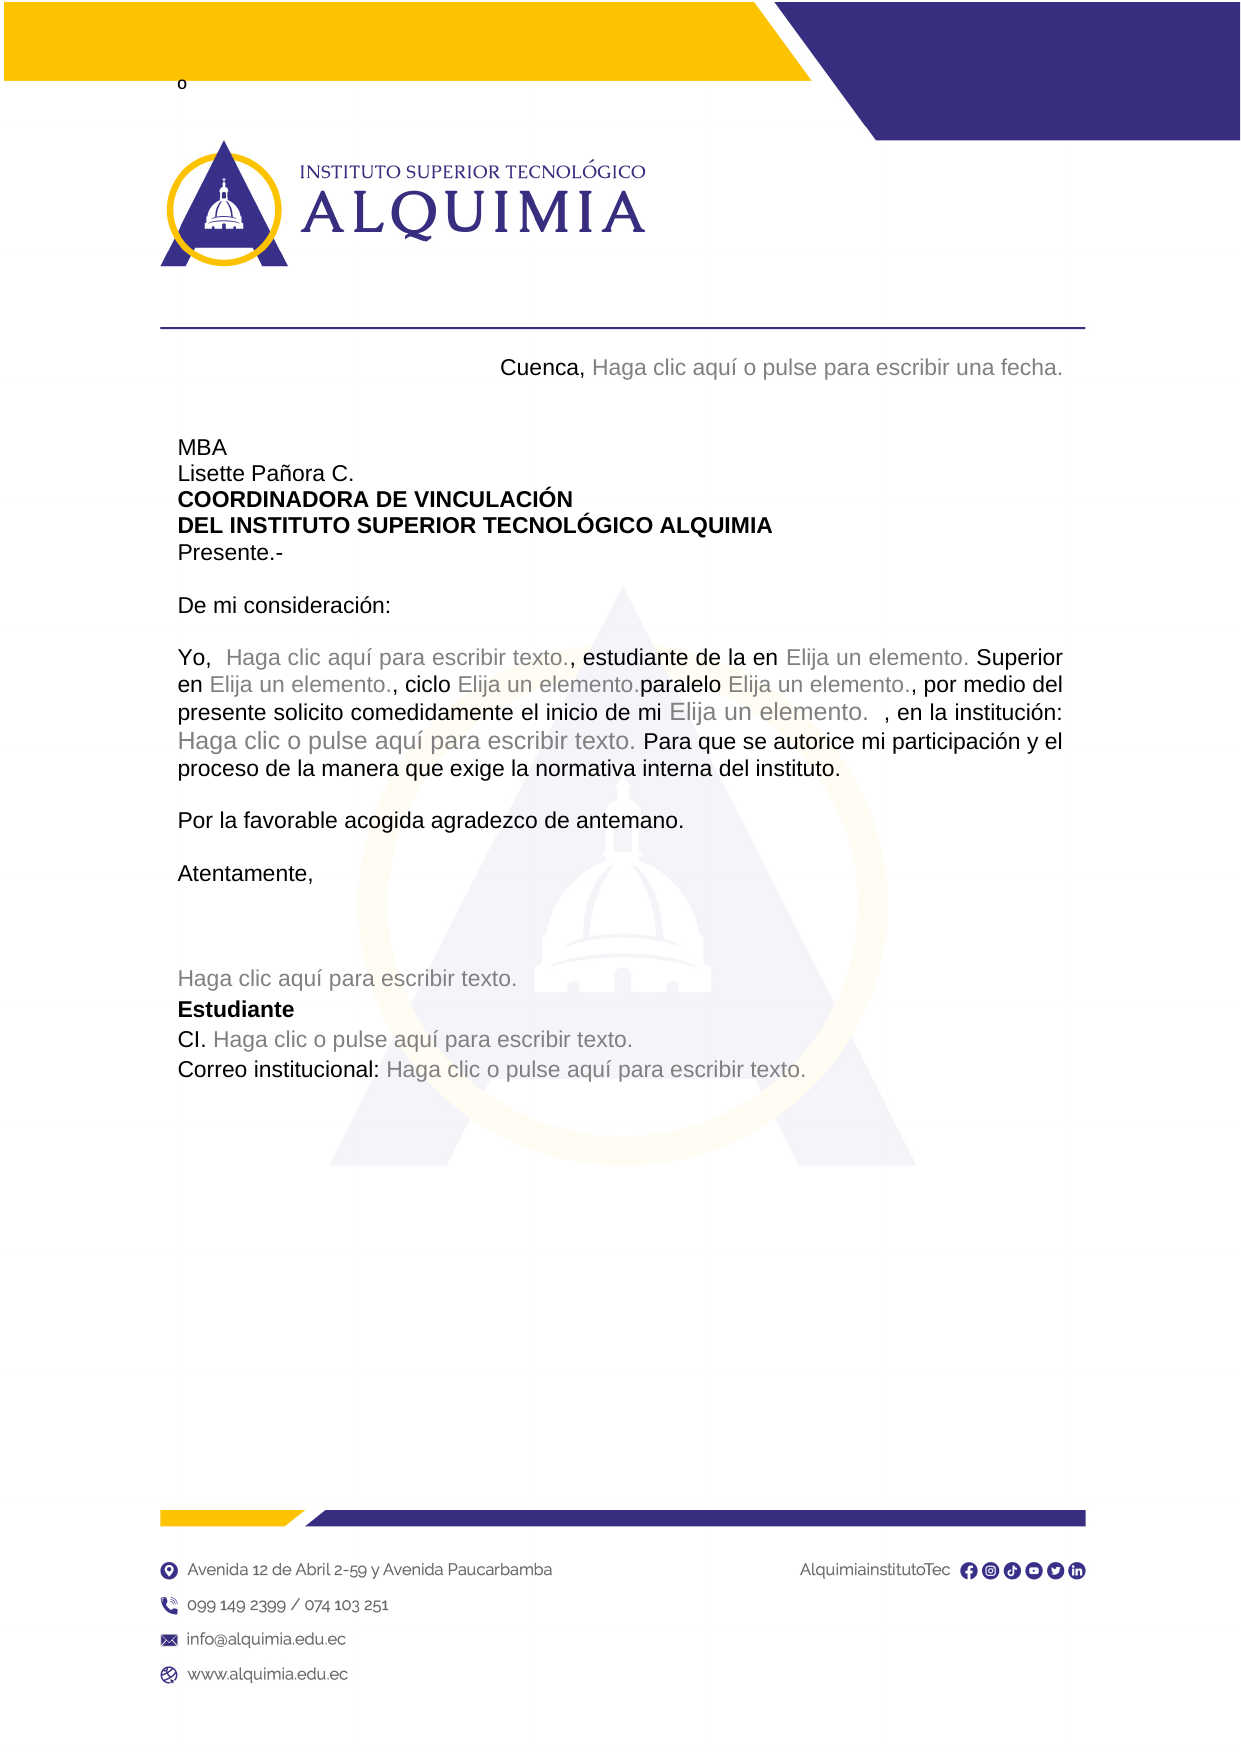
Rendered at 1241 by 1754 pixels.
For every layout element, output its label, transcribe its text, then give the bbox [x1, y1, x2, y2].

picture [4, 2, 1241, 1749]
text MBA [177, 433, 1063, 460]
text Correo institucional: [177, 1056, 1043, 1082]
text COORDINADORA DE VINCULACIÓN [177, 486, 1063, 512]
text Cuenca, [177, 354, 1063, 381]
text Por la favorable acogida agradezco de antemano. [177, 807, 1063, 833]
text Atentamente, [177, 860, 1063, 886]
text Lisette Pañora C. [177, 460, 1063, 486]
text DEL INSTITUTO SUPERIOR TECNOLÓGICO ALQUIMIA [177, 512, 1063, 539]
text Presente.- [177, 539, 1063, 565]
text De mi consideración: [177, 592, 1063, 618]
text Estudiante [177, 996, 1063, 1022]
text Yo, , estudiante de la en Superior en , ciclo paralelo , por medio del presente solicito comedidamente el inicio de mi , en la institución: Para que se autorice mi participación y el proceso de la manera que exige la normativa interna del instituto. [177, 644, 1063, 781]
text CI. [177, 1026, 1063, 1052]
